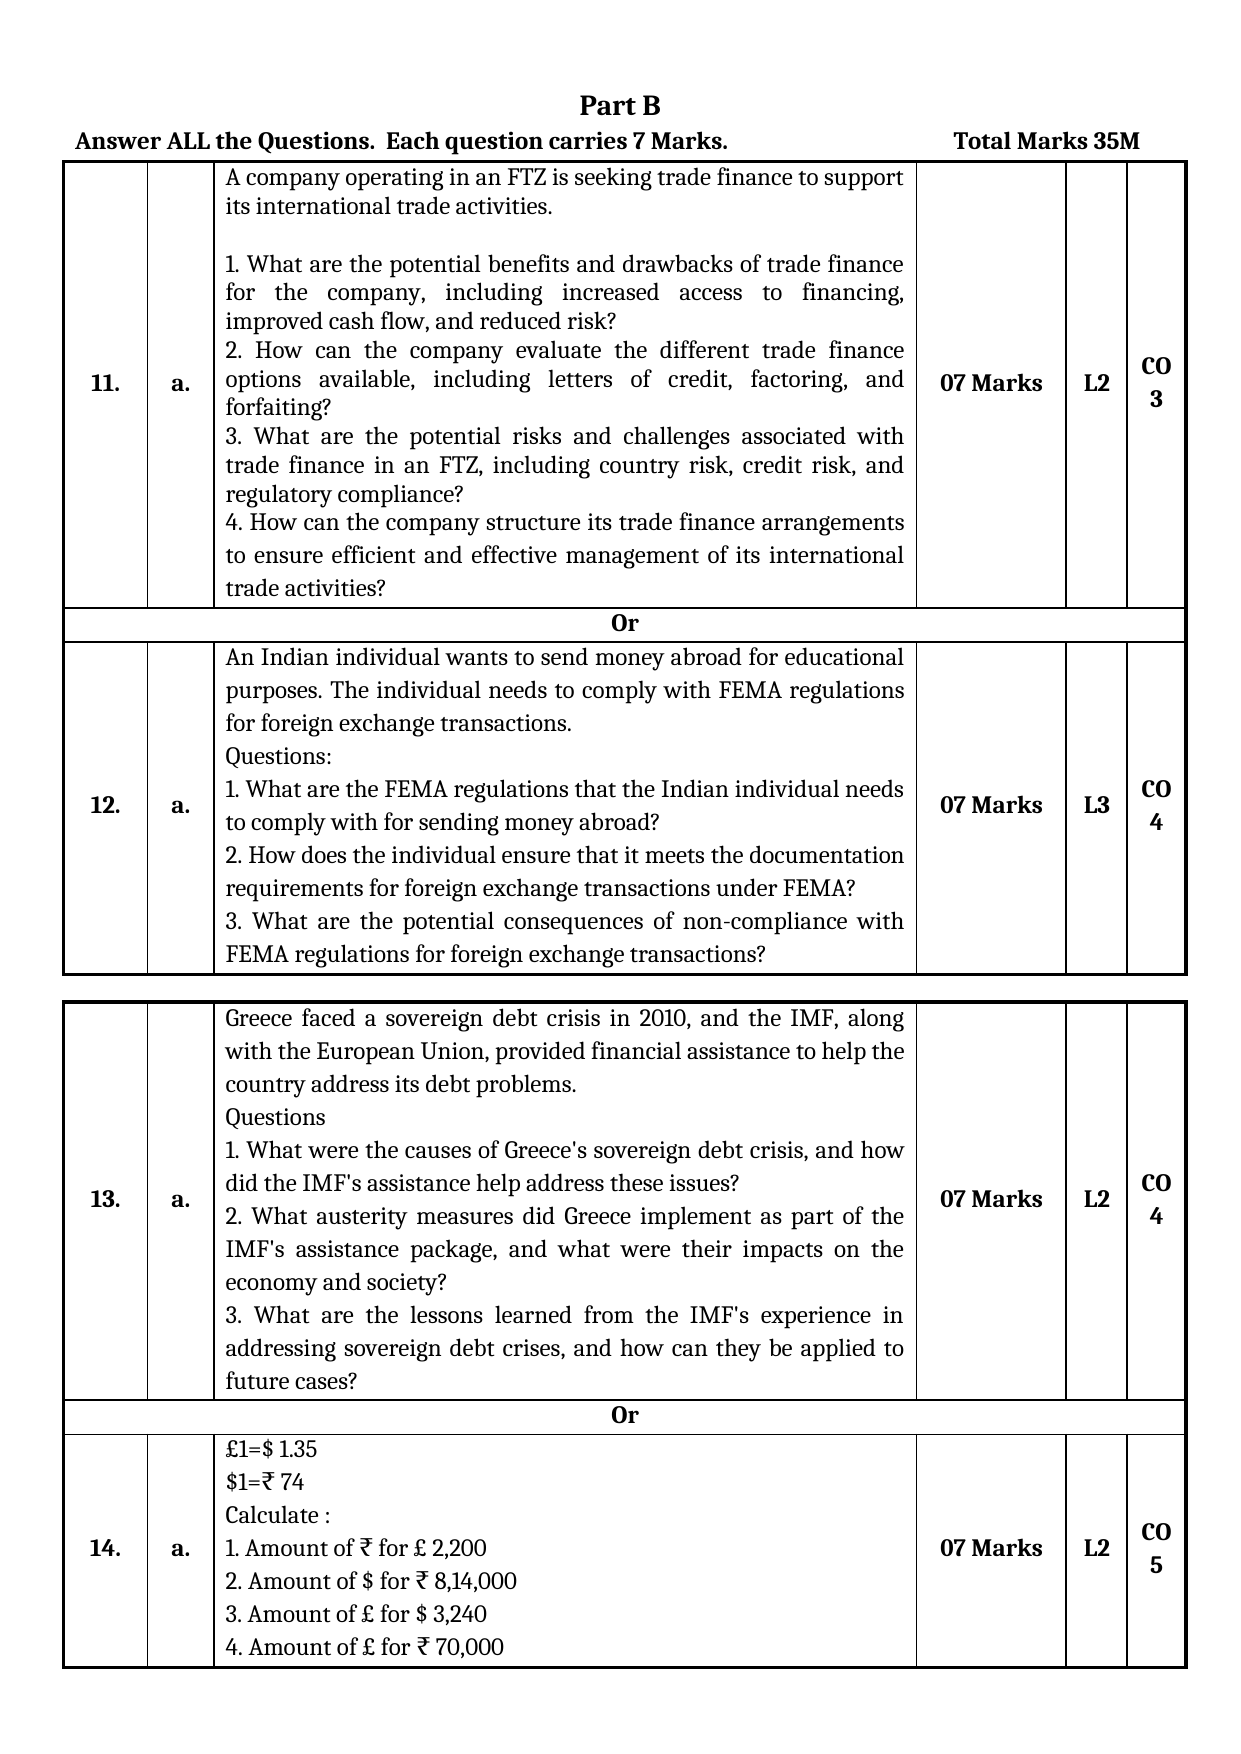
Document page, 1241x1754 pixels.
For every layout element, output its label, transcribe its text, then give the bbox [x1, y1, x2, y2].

table_cell L3 [1067, 643, 1126, 972]
text Part B [75, 89, 1165, 122]
table_cell a. [148, 643, 213, 972]
table_cell CO4 [1128, 643, 1184, 972]
table_header 07 Marks [917, 163, 1065, 607]
table_cell CO5 [1128, 1435, 1184, 1666]
text Answer ALL the Questions. Each question carries 7 Marks. Total Marks 35M [75, 127, 1165, 156]
table_cell 12. [65, 643, 147, 972]
table_cell 14. [65, 1435, 147, 1666]
table_header 13. [65, 1004, 147, 1399]
table_cell £1=$ 1.35 $1=₹ 74 Calculate : 1. Amount of ₹ for £ 2,200 2. Amount of $ for ₹ 8,14,000 3. Amount of £ for $ 3,240 4. Amount of £ for ₹ 70,000 [215, 1435, 916, 1666]
table_cell Or [65, 1401, 1184, 1433]
table_header A company operating in an FTZ is seeking trade finance to support its international trade activities. 1. What are the potential benefits and drawbacks of trade finance for the company, including increased access to financing, improved cash flow, and reduced risk? 2. How can the company evaluate the different trade finance options available, including letters of credit, factoring, and forfaiting? 3. What are the potential risks and challenges associated with trade finance in an FTZ, including country risk, credit risk, and regulatory compliance? 4. How can the company structure its trade finance arrangements to ensure efficient and effective management of its international trade activities? [215, 163, 916, 607]
table_cell 07 Marks [917, 1435, 1065, 1666]
table_header a. [148, 163, 213, 607]
table_cell a. [148, 1435, 213, 1666]
table_header CO3 [1128, 163, 1184, 607]
table_header Greece faced a sovereign debt crisis in 2010, and the IMF, along with the European Union, provided financial assistance to help the country address its debt problems. Questions 1. What were the causes of Greece's sovereign debt crisis, and how did the IMF's assistance help address these issues? 2. What austerity measures did Greece implement as part of the IMF's assistance package, and what were their impacts on the economy and society? 3. What are the lessons learned from the IMF's experience in addressing sovereign debt crises, and how can they be applied to future cases? [215, 1004, 916, 1399]
table_header CO4 [1128, 1004, 1184, 1399]
table_header 07 Marks [917, 1004, 1065, 1399]
table_cell Or [65, 609, 1184, 641]
table_header L2 [1067, 1004, 1126, 1399]
table_cell An Indian individual wants to send money abroad for educational purposes. The individual needs to comply with FEMA regulations for foreign exchange transactions. Questions: 1. What are the FEMA regulations that the Indian individual needs to comply with for sending money abroad? 2. How does the individual ensure that it meets the documentation requirements for foreign exchange transactions under FEMA? 3. What are the potential consequences of non-compliance with FEMA regulations for foreign exchange transactions? [215, 643, 916, 972]
table_header L2 [1067, 163, 1126, 607]
table_header a. [148, 1004, 213, 1399]
table_cell L2 [1067, 1435, 1126, 1666]
table_cell 07 Marks [917, 643, 1065, 972]
table_header 11. [65, 163, 147, 607]
